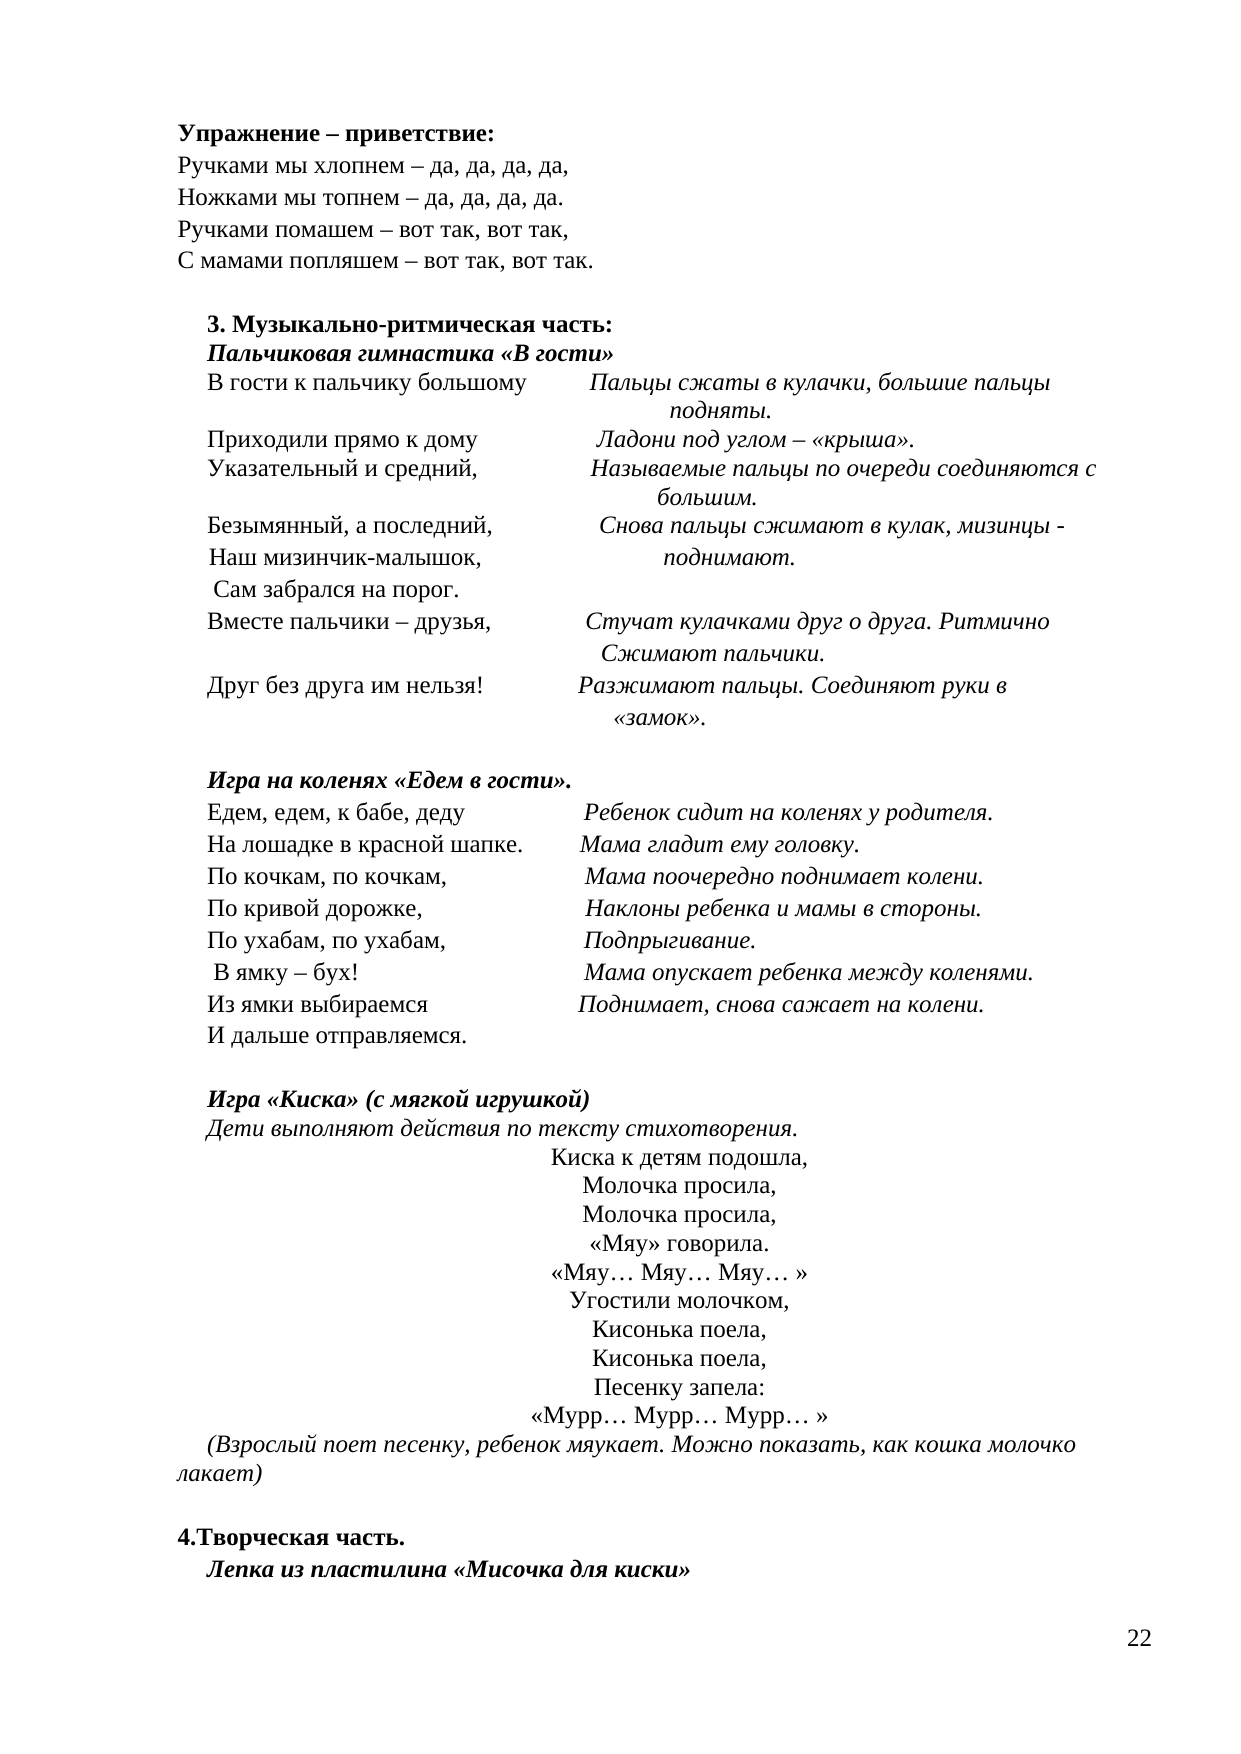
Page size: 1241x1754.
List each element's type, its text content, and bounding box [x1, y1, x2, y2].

text 4.Творческая часть. [177, 1522, 1152, 1551]
list Приходили прямо к дому Ладони под углом – «крыша». [177, 424, 1152, 453]
list В гости к пальчику большому Пальцы сжаты в кулачки, большие пальцы [177, 367, 1152, 396]
list Указательный и средний, Называемые пальцы по очереди соединяются с [177, 453, 1152, 482]
text Ручками мы хлопнем – да, да, да, да, [177, 150, 1152, 179]
text «Мяу… Мяу… Мяу… » [177, 1257, 1152, 1286]
text По ухабам, по ухабам, Подпрыгивание. [177, 925, 1152, 954]
text Киска к детям подошла, [177, 1142, 1152, 1171]
text Угостили молочком, [177, 1286, 1152, 1314]
text Упражнение – приветствие: [177, 118, 1152, 147]
text По кривой дорожке, Наклоны ребенка и мамы в стороны. [177, 893, 1152, 922]
text Кисонька поела, [177, 1343, 1152, 1372]
text Молочка просила, [177, 1199, 1152, 1228]
list большим. [177, 482, 1152, 511]
text (Взрослый поет песенку, ребенок мяукает. Можно показать, как кошка молочко лакает) [177, 1429, 1152, 1487]
text Сам забрался на порог. [177, 574, 1152, 603]
list Пальчиковая гимнастика «В гости» [177, 338, 1152, 367]
text На лошадке в красной шапке. Мама гладит ему головку. [177, 829, 1152, 858]
text Ручками помашем – вот так, вот так, [177, 214, 1152, 242]
text «Мурр… Мурр… Мурр… » [177, 1401, 1152, 1429]
text Едем, едем, к бабе, деду Ребенок сидит на коленях у родителя. [177, 797, 1152, 826]
text Из ямки выбираемся Поднимает, снова сажает на колени. [177, 989, 1152, 1017]
list Безымянный, а последний, Снова пальцы сжимают в кулак, мизинцы - [177, 511, 1152, 539]
text Вместе пальчики – друзья, Стучат кулачками друг о друга. Ритмично [177, 606, 1152, 635]
list 3. Музыкально-ритмическая часть: [177, 309, 1152, 338]
text Кисонька поела, [177, 1314, 1152, 1343]
text Лепка из пластилина «Мисочка для киски» [177, 1554, 1152, 1582]
text По кочкам, по кочкам, Мама поочередно поднимает колени. [177, 861, 1152, 890]
text Песенку запела: [177, 1372, 1152, 1401]
text Молочка просила, [177, 1171, 1152, 1199]
text В ямку – бух! Мама опускает ребенка между коленями. [177, 957, 1152, 986]
text Друг без друга им нельзя! Разжимают пальцы. Соединяют руки в [177, 670, 1152, 699]
text Сжимают пальчики. [177, 638, 1152, 667]
text «Мяу» говорила. [177, 1228, 1152, 1257]
text «замок». [177, 702, 1152, 731]
text Игра «Киска» (с мягкой игрушкой) [177, 1084, 1152, 1113]
text И дальше отправляемся. [177, 1021, 1152, 1049]
list подняты. [177, 396, 1152, 424]
text Игра на коленях «Едем в гости». [177, 766, 1152, 794]
text Дети выполняют действия по тексту стихотворения. [177, 1113, 1152, 1142]
text Наш мизинчик-малышок, поднимают. [177, 542, 1152, 571]
text Ножками мы топнем – да, да, да, да. [177, 182, 1152, 211]
text С мамами попляшем – вот так, вот так. [177, 246, 1152, 274]
